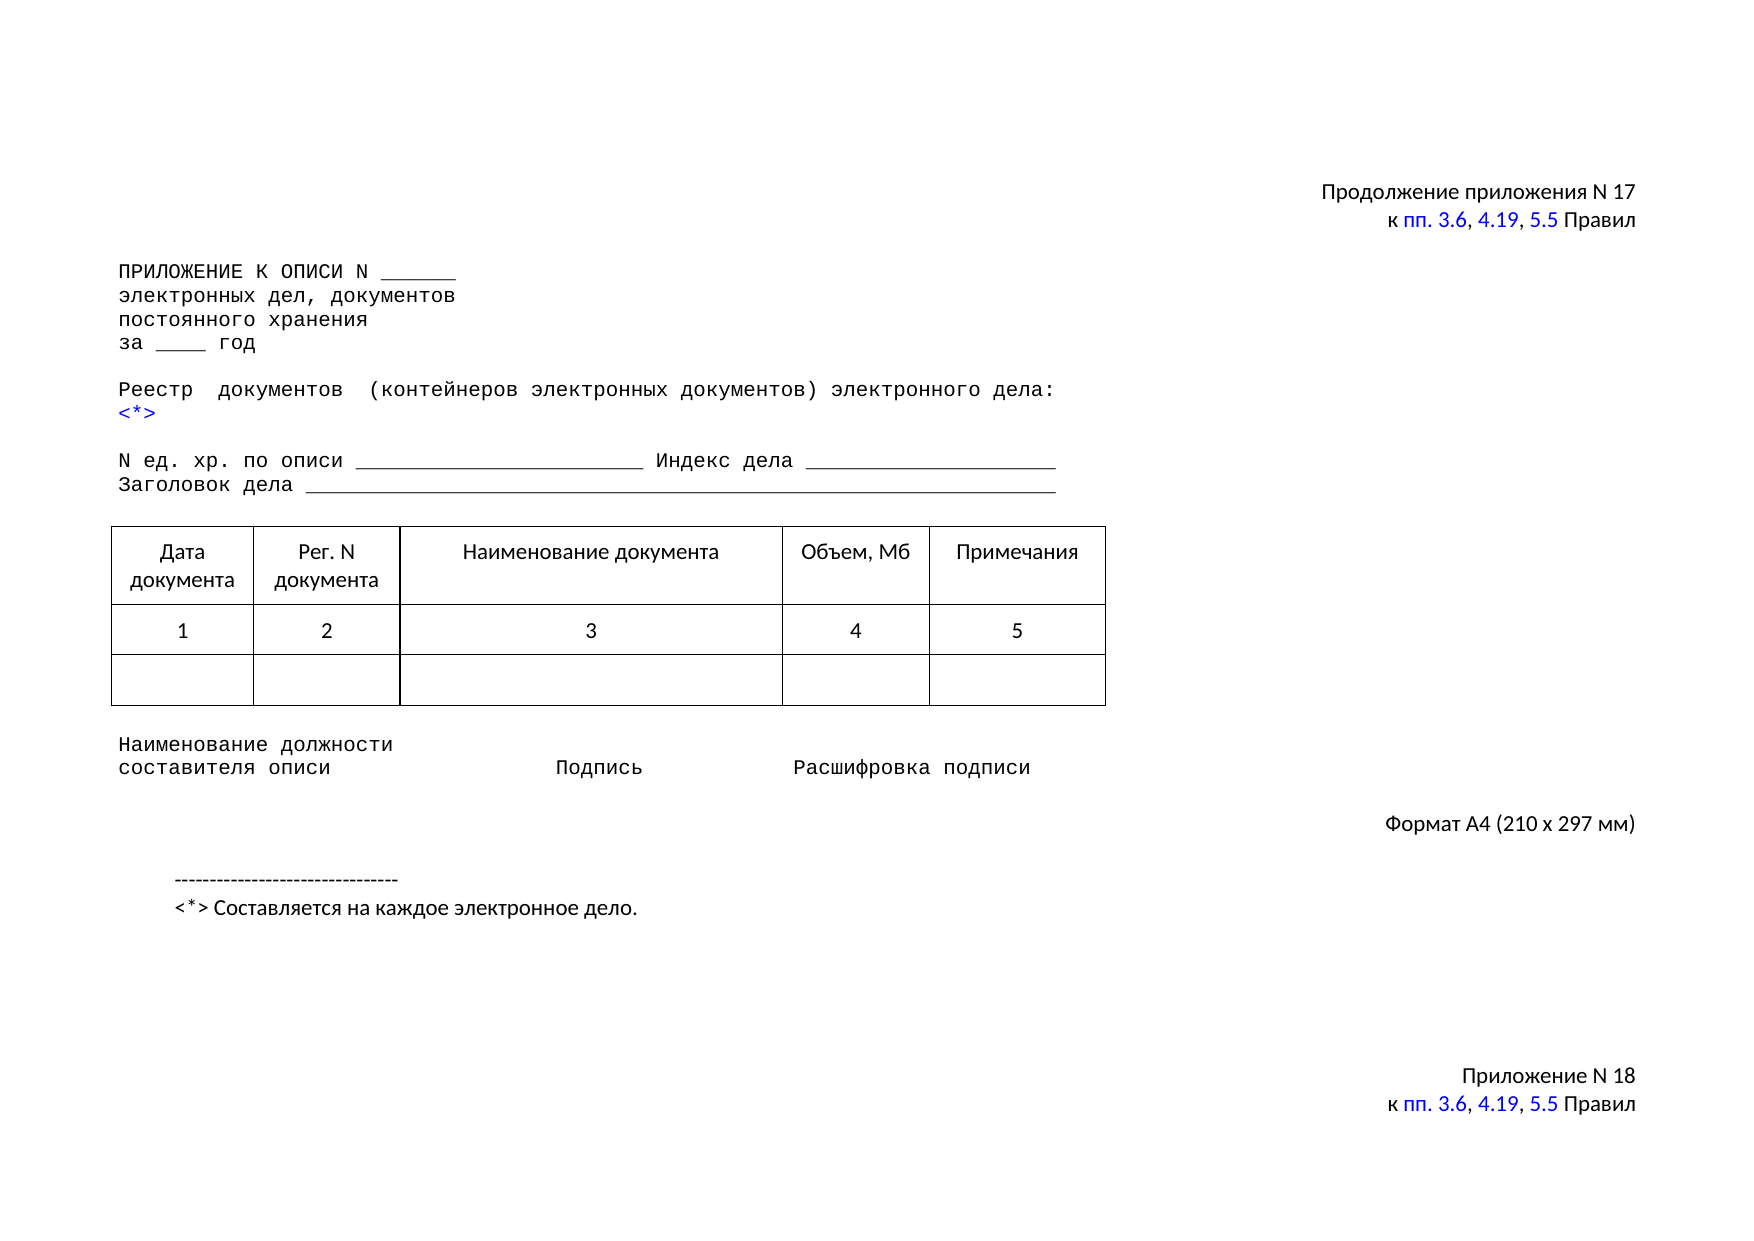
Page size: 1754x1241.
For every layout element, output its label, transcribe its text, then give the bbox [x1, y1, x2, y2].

text Реестр документов (контейнеров электронных документов) электронного дела: [118, 379, 1636, 403]
table_header Рег. N документа [254, 527, 399, 604]
table_cell 4 [783, 605, 929, 654]
table_header Дата документа [112, 527, 253, 604]
table_cell [112, 655, 253, 705]
table_cell 5 [930, 605, 1105, 654]
text -------------------------------- [118, 865, 1636, 893]
text к пп. 3.6, 4.19, 5.5 Правил [118, 205, 1636, 233]
text <*> [118, 403, 1636, 427]
table_cell [401, 655, 782, 705]
text Наименование должности [118, 734, 1636, 757]
table_cell 1 [112, 605, 253, 654]
text за ____ год [118, 332, 1636, 356]
table_cell 3 [401, 605, 782, 654]
text ПРИЛОЖЕНИЕ К ОПИСИ N ______ [118, 261, 1636, 285]
table_header Примечания [930, 527, 1105, 604]
text <*> Составляется на каждое электронное дело. [118, 893, 1636, 921]
text к пп. 3.6, 4.19, 5.5 Правил [118, 1089, 1636, 1117]
text Приложение N 18 [118, 1061, 1636, 1089]
text составителя описи Подпись Расшифровка подписи [118, 757, 1636, 781]
text N ед. хр. по описи _______________________ Индекс дела ____________________ [118, 450, 1636, 474]
text Формат A4 (210 x 297 мм) [118, 809, 1636, 837]
text Заголовок дела ____________________________________________________________ [118, 474, 1636, 498]
table_header Наименование документа [401, 527, 782, 604]
text электронных дел, документов [118, 285, 1636, 308]
table_cell 2 [254, 605, 399, 654]
table_cell [254, 655, 399, 705]
text Продолжение приложения N 17 [118, 177, 1636, 205]
text постоянного хранения [118, 308, 1636, 332]
table_header Объем, Мб [783, 527, 929, 604]
table_cell [783, 655, 929, 705]
table_cell [930, 655, 1105, 705]
